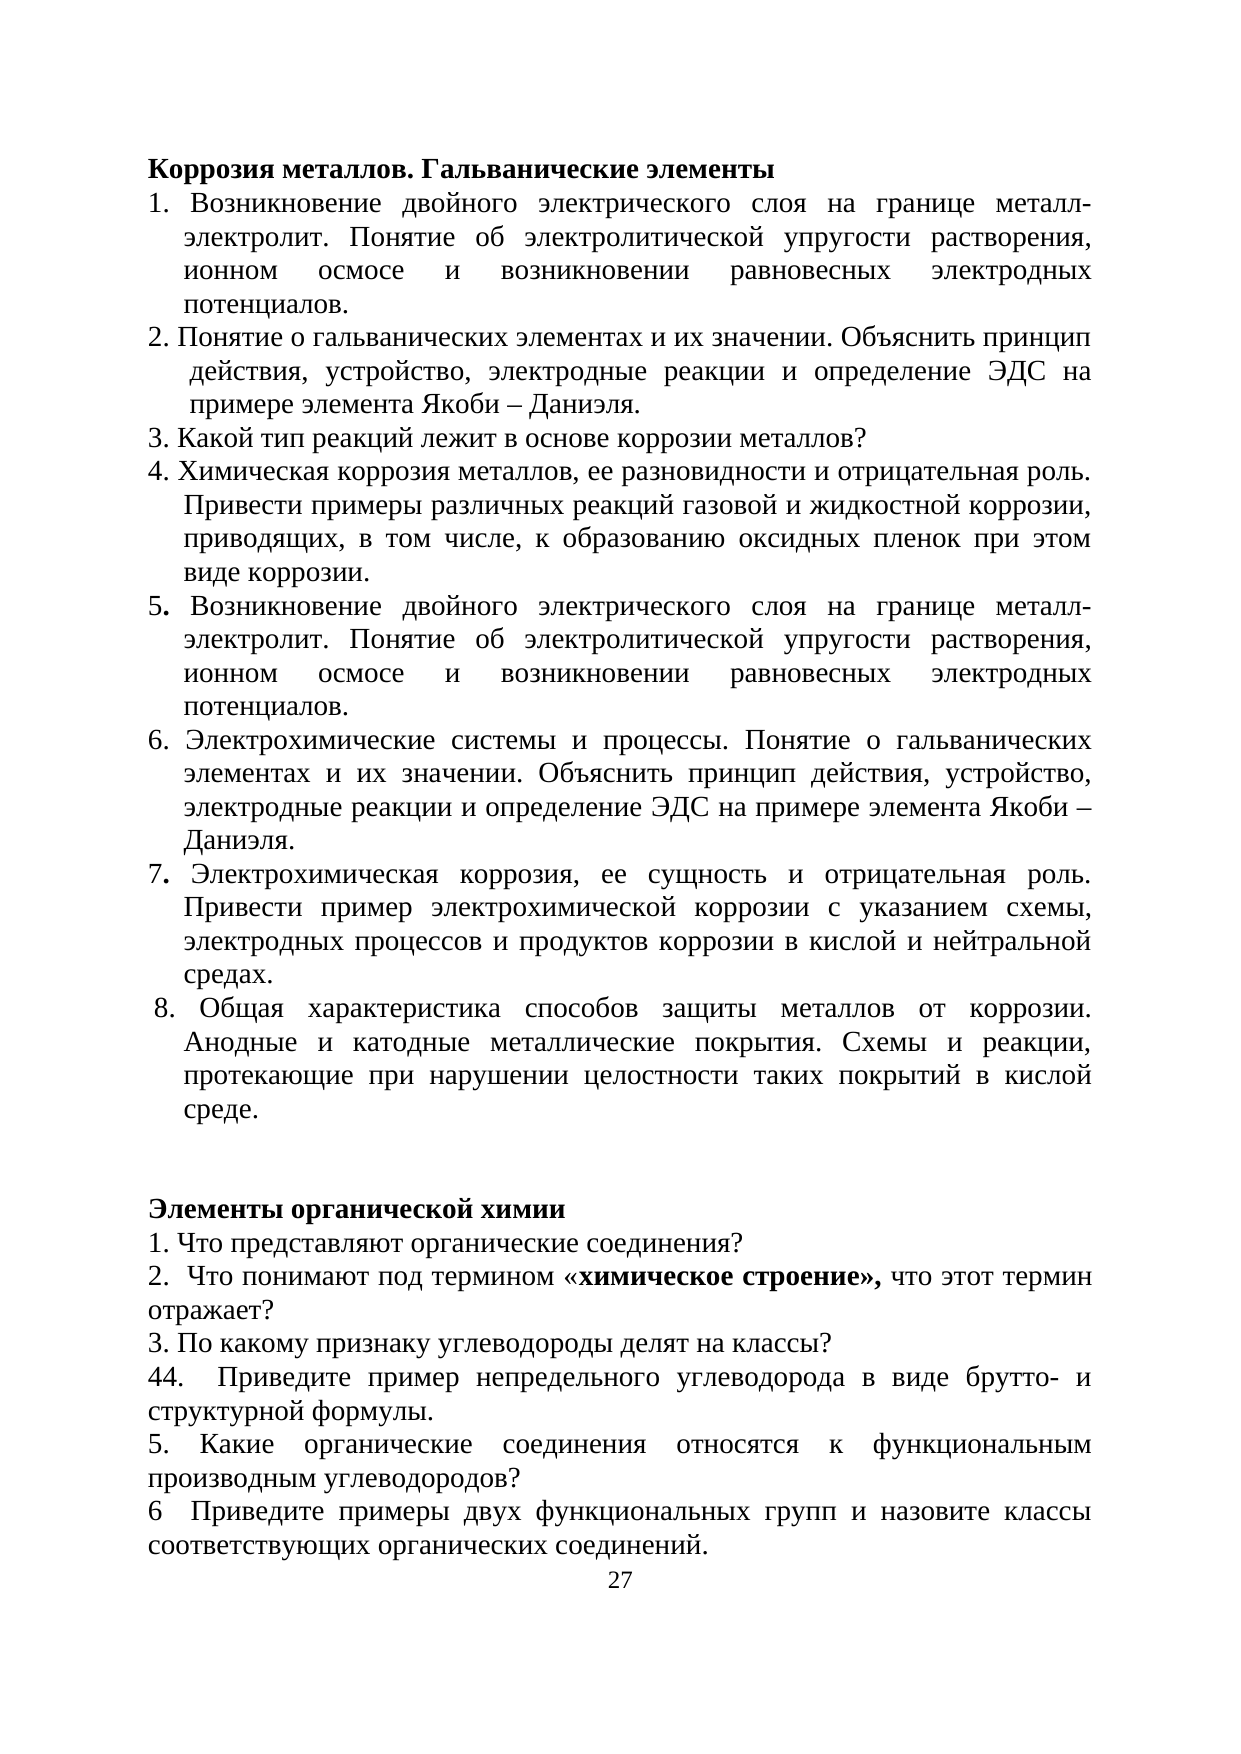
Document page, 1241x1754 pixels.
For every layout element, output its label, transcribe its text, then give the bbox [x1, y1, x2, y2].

text 8. Общая характеристика способов защиты металлов от коррозии. Анодные и катодные металлические покрытия. Схемы и реакции, протекающие при нарушении целостности таких покрытий в кислой среде. [154, 990, 1092, 1124]
text 2. Что понимают под термином «химическое строение», что этот термин отражает? [148, 1258, 1092, 1326]
text 7. Электрохимическая коррозия, ее сущность и отрицательная роль. Привести пример электрохимической коррозии с указанием схемы, электродных процессов и продуктов коррозии в кислой и нейтральной средах. [148, 856, 1092, 990]
text 44. Приведите пример непредельного углеводорода в виде брутто- и структурной формулы. [148, 1359, 1092, 1426]
text 1. Возникновение двойного электрического слоя на границе металл-электролит. Понятие об электролитической упругости растворения, ионном осмосе и возникновении равновесных электродных потенциалов. [148, 185, 1092, 319]
text 3. По какому признаку углеводороды делят на классы? [148, 1326, 1092, 1359]
text 6 Приведите примеры двух функциональных групп и назовите классы соответствующих органических соединений. [148, 1493, 1092, 1560]
text 5. Возникновение двойного электрического слоя на границе металл-электролит. Понятие об электролитической упругости растворения, ионном осмосе и возникновении равновесных электродных потенциалов. [148, 588, 1092, 722]
text 4. Химическая коррозия металлов, ее разновидности и отрицательная роль. Привести примеры различных реакций газовой и жидкостной коррозии, приводящих, в том числе, к образованию оксидных пленок при этом виде коррозии. [148, 453, 1092, 588]
text 6. Электрохимические системы и процессы. Понятие о гальванических элементах и их значении. Объяснить принцип действия, устройство, электродные реакции и определение ЭДС на примере элемента Якоби – Даниэля. [148, 722, 1092, 856]
text 5. Какие органические соединения относятся к функциональным производным углеводородов? [148, 1426, 1092, 1493]
text 2. Понятие о гальванических элементах и их значении. Объяснить принцип действия, устройство, электродные реакции и определение ЭДС на примере элемента Якоби – Даниэля. [148, 319, 1092, 420]
text 3. Какой тип реакций лежит в основе коррозии металлов? [148, 420, 1092, 453]
text Коррозия металлов. Гальванические элементы [148, 152, 1092, 185]
text 1. Что представляют органические соединения? [148, 1225, 1092, 1258]
text Элементы органической химии [148, 1191, 1092, 1225]
